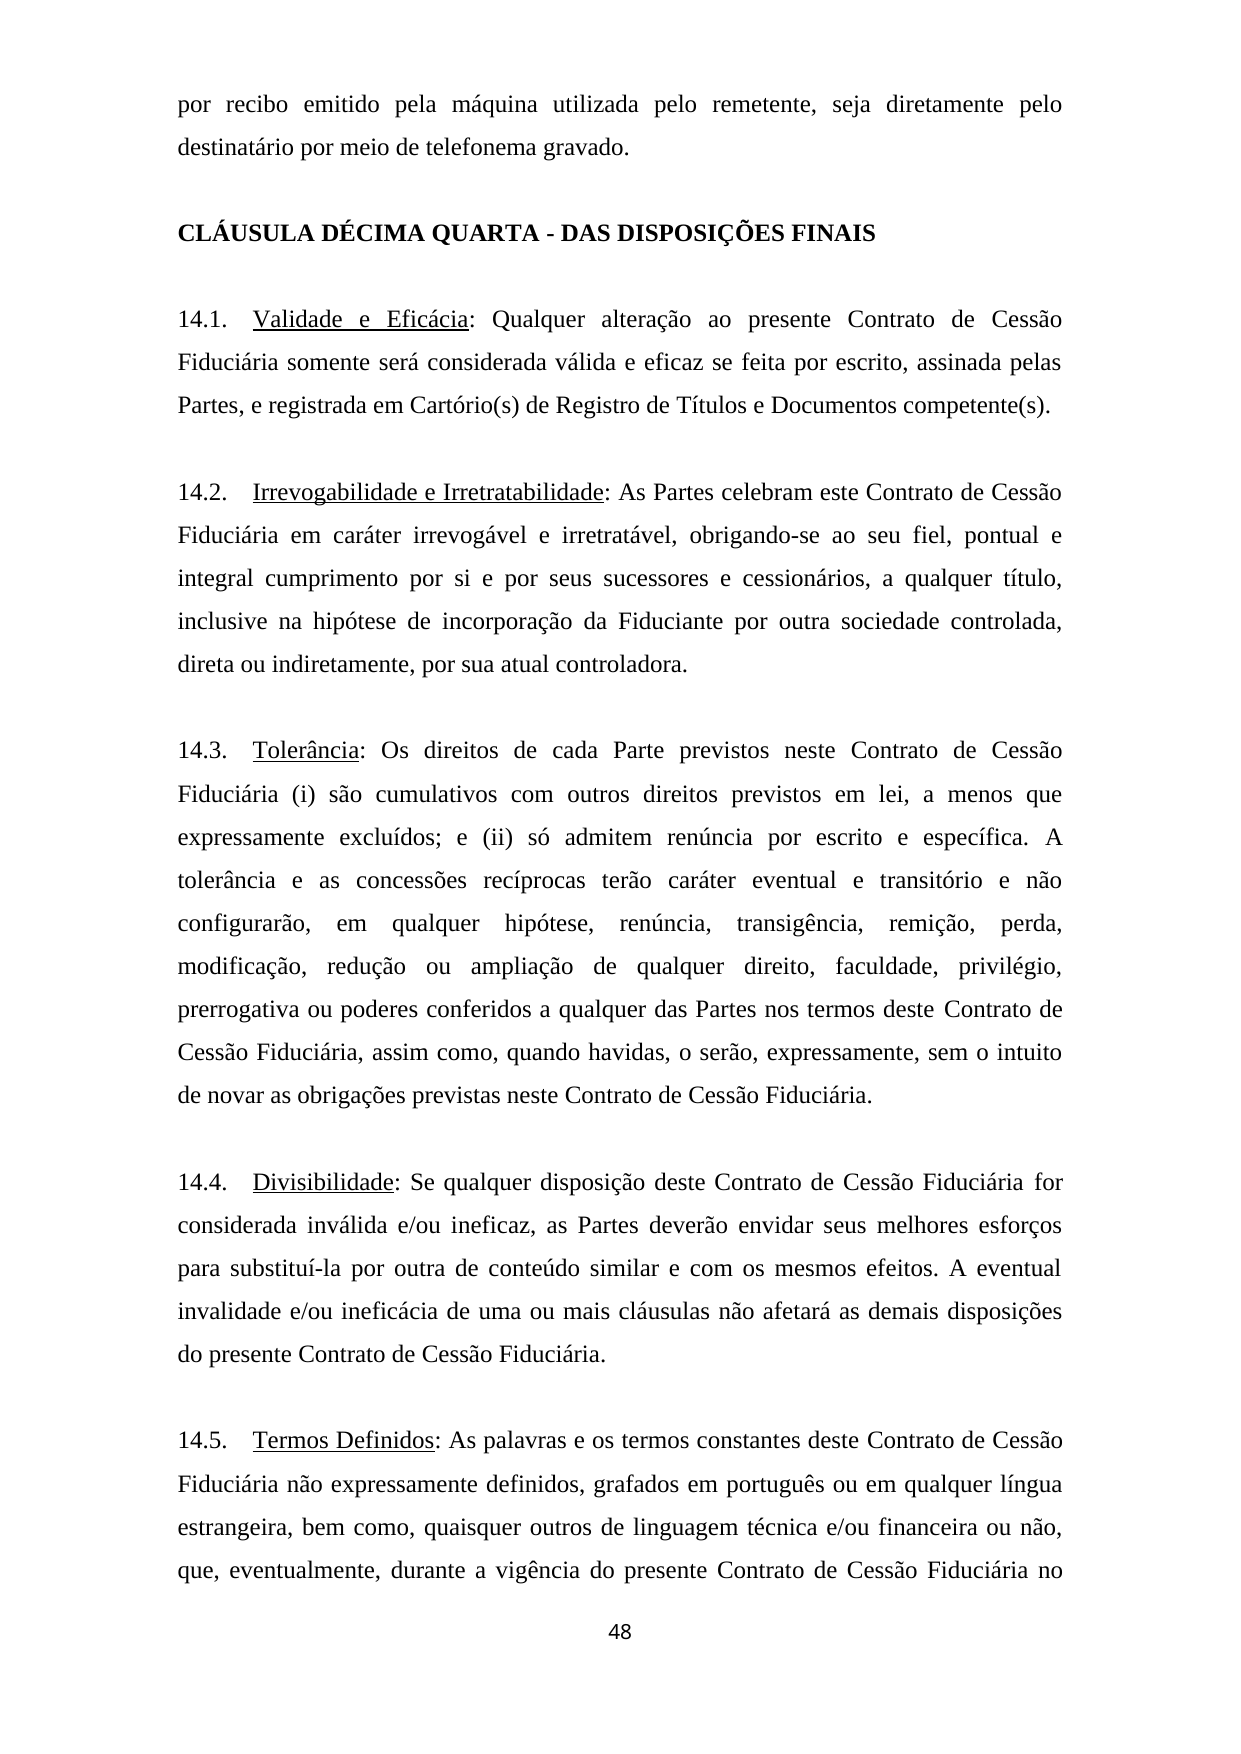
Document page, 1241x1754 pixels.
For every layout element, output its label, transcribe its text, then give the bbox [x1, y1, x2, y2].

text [177, 89, 1063, 161]
text 14.1. Validade e Eficácia: Qualquer alteração ao presente Contrato de Cessão Fiduciária somente será considerada válida e eficaz se feita por escrito, assinada pelas Partes, e registrada em Cartório(s) de Registro de Títulos e Documentos competente(s). [177, 304, 1063, 419]
text 14.4. Divisibilidade: Se qualquer disposição deste Contrato de Cessão Fiduciária for considerada inválida e/ou ineficaz, as Partes deverão envidar seus melhores esforços para substituí-la por outra de conteúdo similar e com os mesmos efeitos. A eventual invalidade e/ou ineficácia de uma ou mais cláusulas não afetará as demais disposições do presente Contrato de Cessão Fiduciária. [177, 1167, 1063, 1368]
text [177, 1426, 1063, 1584]
text 14.3. Tolerância: Os direitos de cada Parte previstos neste Contrato de Cessão Fiduciária (i) são cumulativos com outros direitos previstos em lei, a menos que expressamente excluídos; e (ii) só admitem renúncia por escrito e específica. A tolerância e as concessões recíprocas terão caráter eventual e transitório e não configurarão, em qualquer hipótese, renúncia, transigência, remição, perda, modificação, redução ou ampliação de qualquer direito, faculdade, privilégio, prerrogativa ou poderes conferidos a qualquer das Partes nos termos deste Contrato de Cessão Fiduciária, assim como, quando havidas, o serão, expressamente, sem o intuito de novar as obrigações previstas neste Contrato de Cessão Fiduciária. [177, 736, 1063, 1109]
text CLÁUSULA DÉCIMA QUARTA - DAS DISPOSIÇÕES FINAIS [177, 218, 1063, 247]
text 14.2. Irrevogabilidade e Irretratabilidade: As Partes celebram este Contrato de Cessão Fiduciária em caráter irrevogável e irretratável, obrigando-se ao seu fiel, pontual e integral cumprimento por si e por seus sucessores e cessionários, a qualquer título, inclusive na hipótese de incorporação da Fiduciante por outra sociedade controlada, direta ou indiretamente, por sua atual controladora. [177, 477, 1063, 678]
